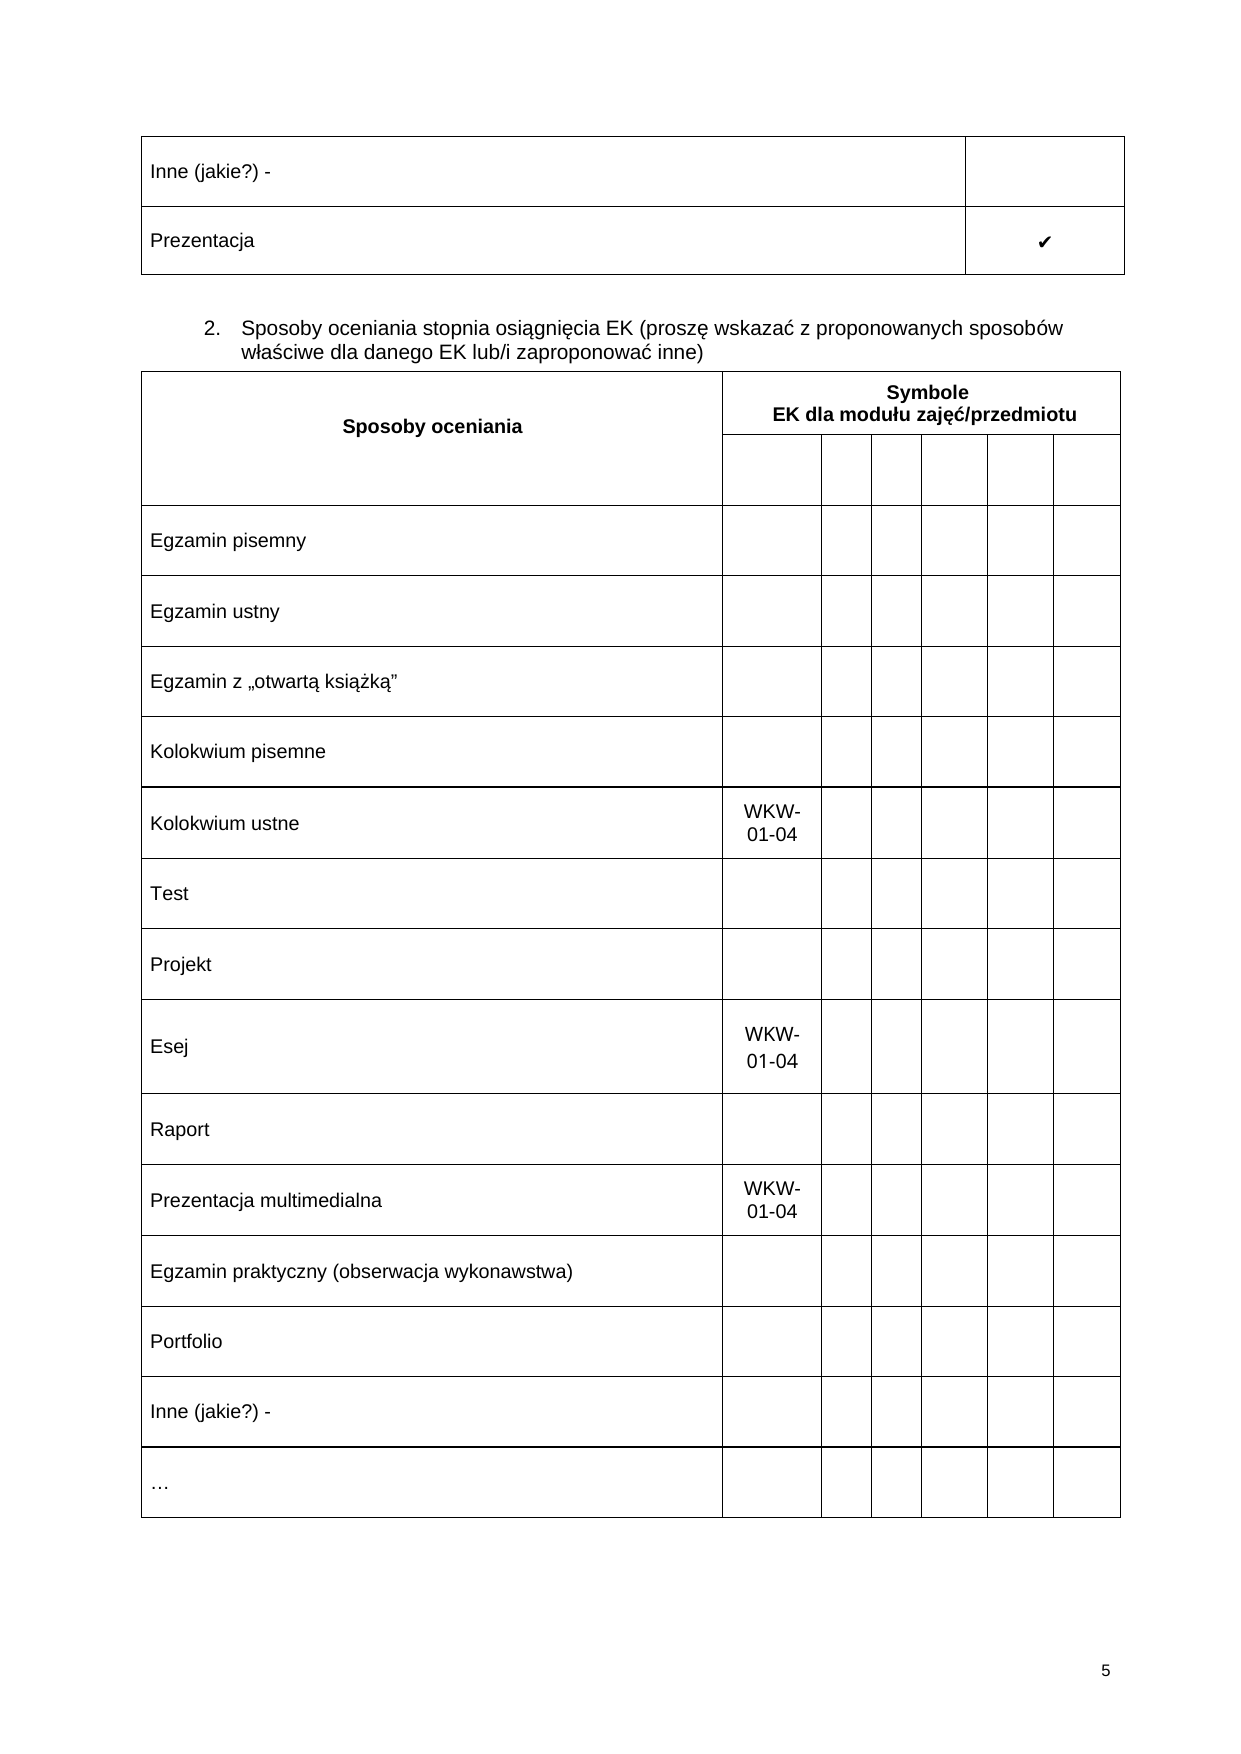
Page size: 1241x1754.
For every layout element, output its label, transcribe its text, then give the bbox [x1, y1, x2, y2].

table_cell [1054, 1165, 1120, 1235]
table_cell Test [142, 859, 722, 928]
table_cell [723, 1094, 821, 1164]
table_cell [723, 1307, 821, 1376]
table_cell [1054, 929, 1120, 999]
table_cell [872, 1094, 921, 1164]
table_cell [922, 788, 987, 858]
table_cell [822, 1000, 871, 1093]
table_cell [988, 576, 1053, 646]
table_cell [988, 435, 1053, 505]
table_cell [822, 506, 871, 575]
table_cell [872, 1000, 921, 1093]
table_cell [988, 1307, 1053, 1376]
table_cell [922, 1094, 987, 1164]
table_cell [1054, 1448, 1120, 1517]
table_cell [872, 1307, 921, 1376]
table_cell [1054, 647, 1120, 716]
table_cell [872, 1165, 921, 1235]
table_cell [822, 647, 871, 716]
table_cell [922, 1000, 987, 1093]
table_cell [723, 1377, 821, 1446]
table_cell [922, 1377, 987, 1446]
table_cell [822, 576, 871, 646]
table_cell [922, 859, 987, 928]
table_cell Esej [142, 1000, 722, 1093]
table_cell [872, 1448, 921, 1517]
table_cell [1054, 859, 1120, 928]
table_cell [988, 1094, 1053, 1164]
table_cell Kolokwium pisemne [142, 717, 722, 786]
table_header Symbole EK dla modułu zajęć/przedmiotu [723, 372, 1120, 434]
table_cell [1054, 1236, 1120, 1306]
table_cell [988, 647, 1053, 716]
table_cell [988, 1165, 1053, 1235]
table_cell Prezentacja [142, 207, 965, 274]
table_cell [822, 1094, 871, 1164]
table_cell [1054, 1000, 1120, 1093]
table_cell [723, 1448, 821, 1517]
table_cell [1054, 1094, 1120, 1164]
table_cell [988, 929, 1053, 999]
table_cell [723, 435, 821, 505]
table_cell [1054, 435, 1120, 505]
table_cell Inne (jakie?) - [142, 137, 965, 206]
table_cell [822, 1448, 871, 1517]
table_cell [822, 788, 871, 858]
table_cell [872, 506, 921, 575]
table_cell [872, 435, 921, 505]
table_cell [988, 1000, 1053, 1093]
table_cell Egzamin ustny [142, 576, 722, 646]
table_cell [1054, 1377, 1120, 1446]
table_cell [1054, 576, 1120, 646]
table_cell WKW-01-04 [723, 1000, 821, 1093]
table_cell Egzamin pisemny [142, 506, 722, 575]
table_cell [872, 1236, 921, 1306]
table_cell WKW-01-04 [723, 1165, 821, 1235]
table_cell Portfolio [142, 1307, 722, 1376]
table_cell [872, 576, 921, 646]
table_cell [922, 506, 987, 575]
table_cell [988, 1448, 1053, 1517]
table_cell [723, 1236, 821, 1306]
list Sposoby oceniania stopnia osiągnięcia EK (proszę wskazać z proponowanych sposobów właściwe dla danego EK lub/i zaproponować inne) [204, 316, 1110, 364]
table_cell [723, 929, 821, 999]
table_cell [872, 717, 921, 786]
table_cell [922, 717, 987, 786]
table_cell … [142, 1448, 722, 1517]
table_cell [966, 137, 1124, 206]
table_cell [988, 1236, 1053, 1306]
table_cell [723, 576, 821, 646]
table_cell [988, 717, 1053, 786]
table_cell [822, 1165, 871, 1235]
table_cell [1054, 1307, 1120, 1376]
table_cell Egzamin praktyczny (obserwacja wykonawstwa) [142, 1236, 722, 1306]
table_cell Kolokwium ustne [142, 788, 722, 858]
table_cell [988, 506, 1053, 575]
table_cell [822, 859, 871, 928]
table_cell [723, 717, 821, 786]
table_cell Egzamin z „otwartą książką” [142, 647, 722, 716]
table_cell [1054, 506, 1120, 575]
table_cell [822, 717, 871, 786]
table_cell [922, 1236, 987, 1306]
table_cell [922, 435, 987, 505]
table_cell [822, 1307, 871, 1376]
table_cell Projekt [142, 929, 722, 999]
table_cell [922, 1165, 987, 1235]
table_cell [1054, 717, 1120, 786]
table_cell Raport [142, 1094, 722, 1164]
table_cell WKW-01-04 [723, 788, 821, 858]
table_cell [723, 859, 821, 928]
table_cell Prezentacja multimedialna [142, 1165, 722, 1235]
table_cell [922, 576, 987, 646]
table_cell Inne (jakie?) - [142, 1377, 722, 1446]
table_cell [922, 929, 987, 999]
table_cell [1054, 788, 1120, 858]
table_cell [822, 1236, 871, 1306]
table_cell [822, 1377, 871, 1446]
table_cell [922, 1307, 987, 1376]
table_cell [872, 859, 921, 928]
table_cell [872, 788, 921, 858]
table_cell ✔ [966, 207, 1124, 274]
table_cell [822, 435, 871, 505]
table_cell [922, 647, 987, 716]
table_cell [872, 647, 921, 716]
table_header Sposoby oceniania [142, 372, 722, 505]
table_cell [988, 788, 1053, 858]
table_cell [988, 1377, 1053, 1446]
table_cell [872, 1377, 921, 1446]
table_cell [988, 859, 1053, 928]
table_cell [922, 1448, 987, 1517]
table_cell [723, 647, 821, 716]
table_cell [872, 929, 921, 999]
table_cell [822, 929, 871, 999]
table_cell [723, 506, 821, 575]
